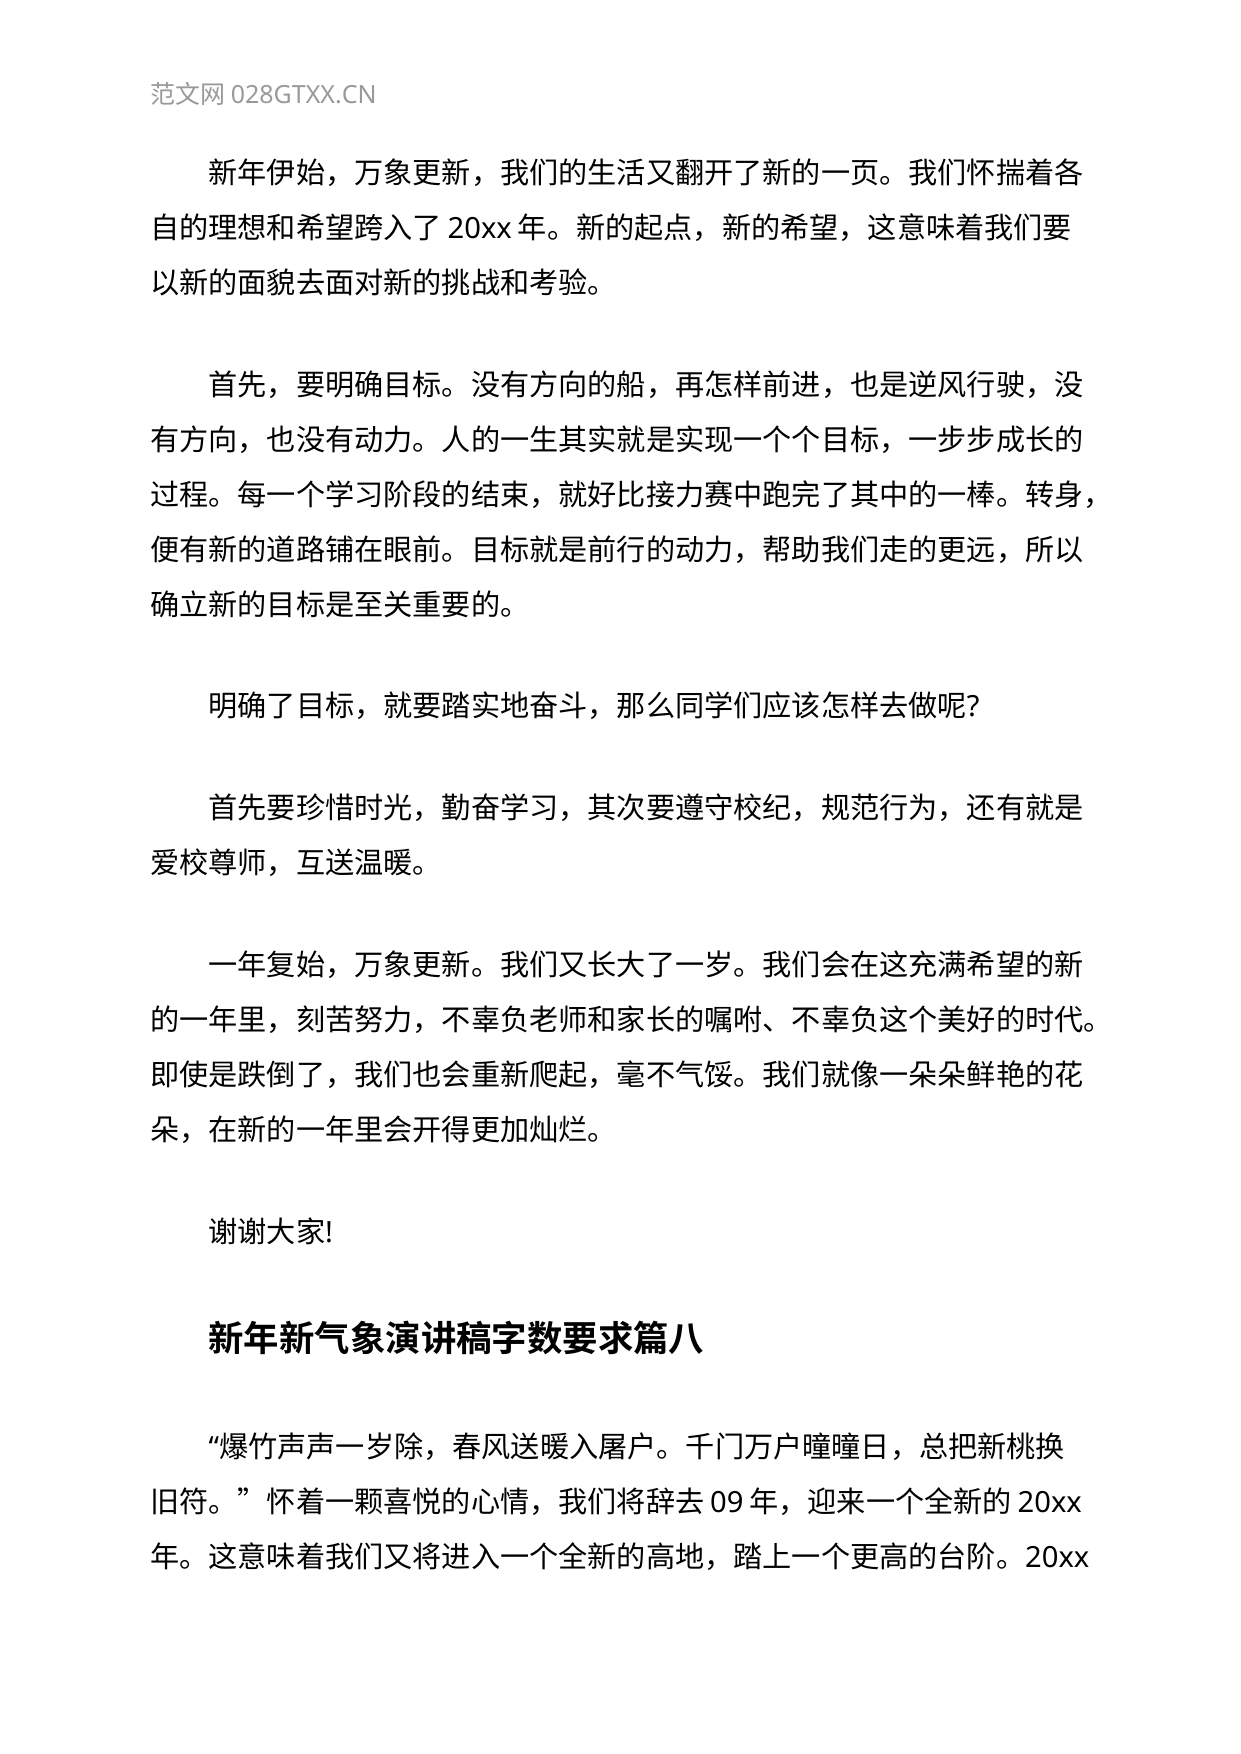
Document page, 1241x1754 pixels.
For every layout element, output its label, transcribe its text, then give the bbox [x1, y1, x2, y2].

text 首先要珍惜时光，勤奋学习，其次要遵守校纪，规范行为，还有就是爱校尊师，互送温暖。 [150, 785, 1090, 882]
text 首先，要明确目标。没有方向的船，再怎样前进，也是逆风行驶，没有方向，也没有动力。人的一生其实就是实现一个个目标，一步步成长的过程。每一个学习阶段的结束，就好比接力赛中跑完了其中的一棒。转身，便有新的道路铺在眼前。目标就是前行的动力，帮助我们走的更远，所以确立新的目标是至关重要的。 [150, 362, 1090, 623]
text 新年伊始，万象更新，我们的生活又翻开了新的一页。我们怀揣着各自的理想和希望跨入了20xx年。新的起点，新的希望，这意味着我们要以新的面貌去面对新的挑战和考验。 [150, 150, 1090, 302]
text 新年新气象演讲稿字数要求篇八 [150, 1310, 1090, 1361]
text 谢谢大家! [150, 1208, 1090, 1251]
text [150, 1423, 1090, 1576]
text 明确了目标，就要踏实地奋斗，那么同学们应该怎样去做呢? [150, 683, 1090, 725]
text 一年复始，万象更新。我们又长大了一岁。我们会在这充满希望的新的一年里，刻苦努力，不辜负老师和家长的嘱咐、不辜负这个美好的时代。即使是跌倒了，我们也会重新爬起，毫不气馁。我们就像一朵朵鲜艳的花朵，在新的一年里会开得更加灿烂。 [150, 942, 1090, 1149]
